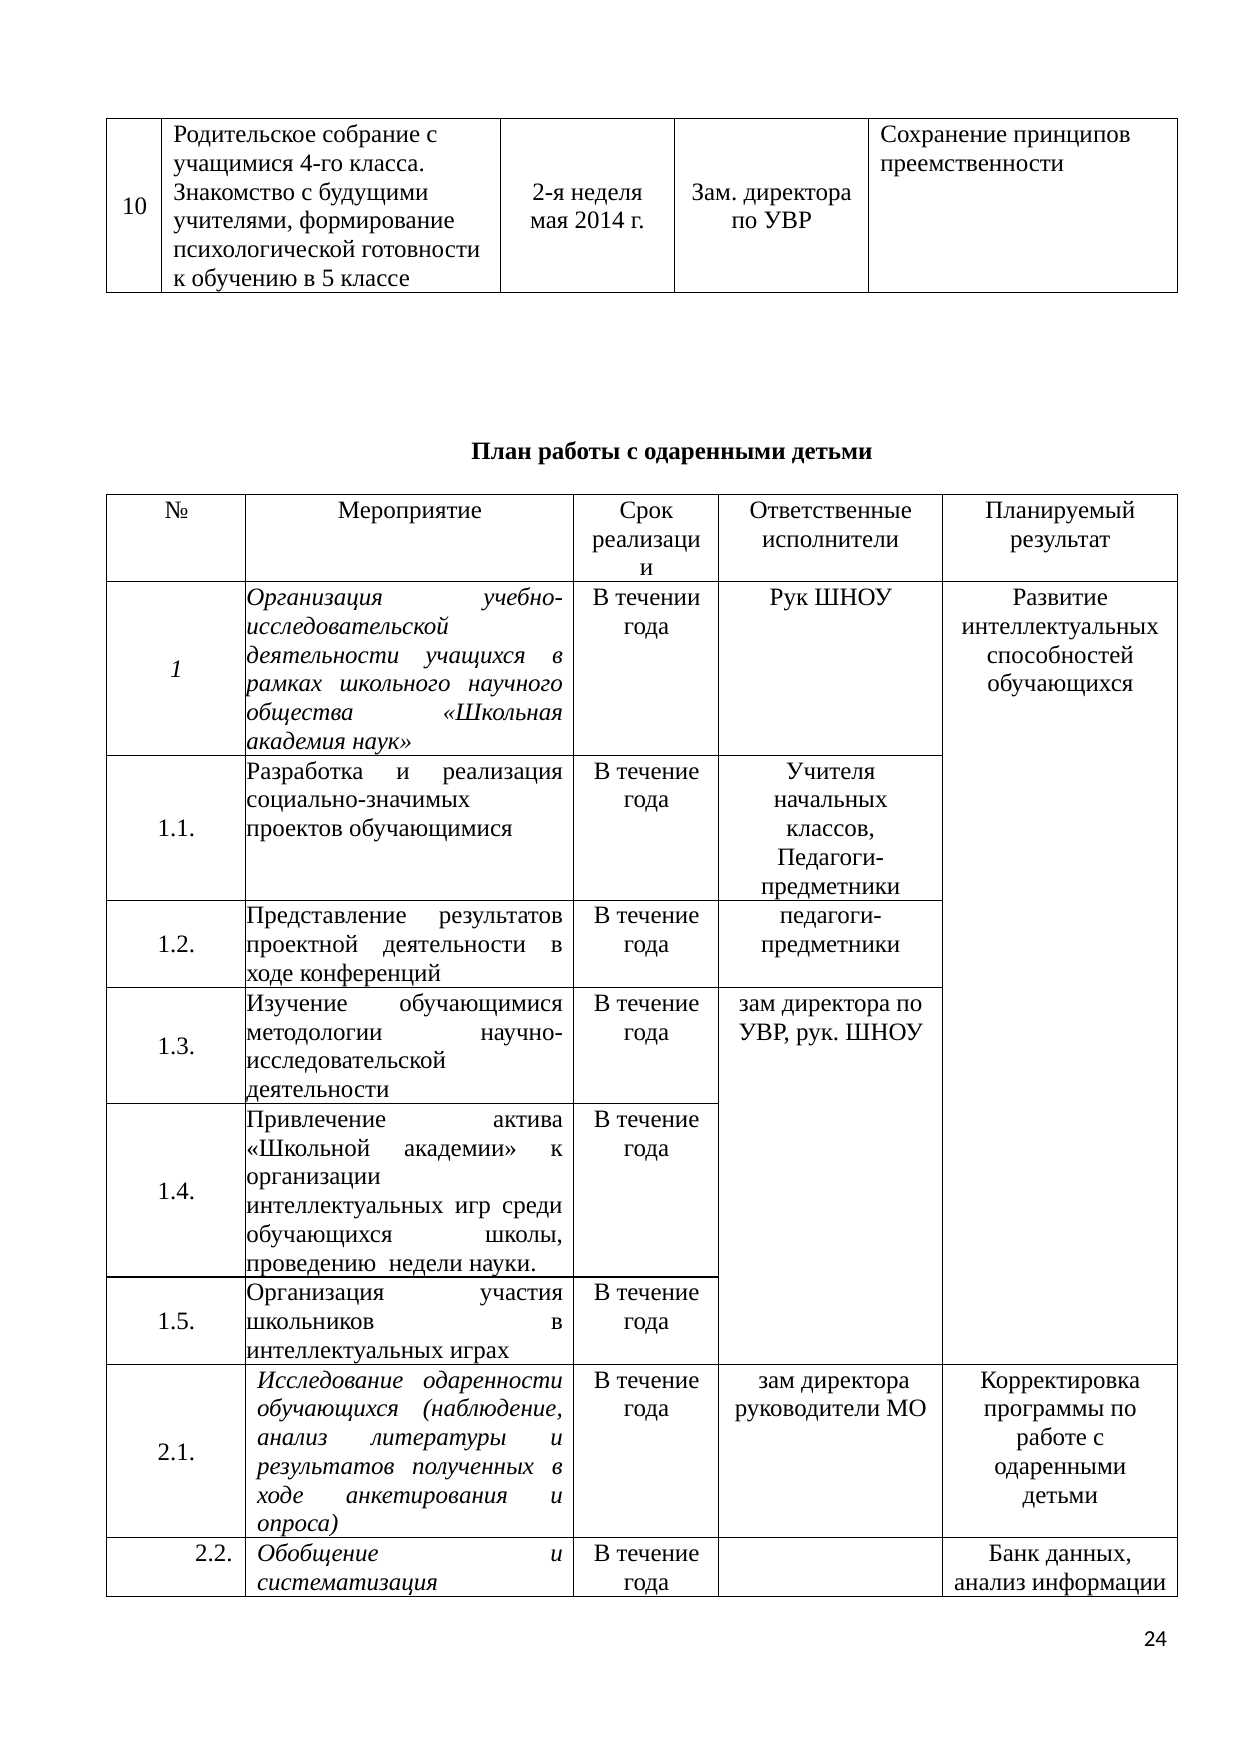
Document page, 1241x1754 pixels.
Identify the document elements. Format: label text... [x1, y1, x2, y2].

table_cell В течение года [574, 901, 718, 987]
table_header Ответственные исполнители [719, 495, 942, 581]
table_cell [246, 1538, 573, 1596]
table_cell В течение года [574, 1104, 718, 1276]
table_header Мероприятие [246, 495, 573, 581]
table_cell зам директора по УВР, рук. ШНОУ [719, 988, 942, 1364]
table_cell [719, 1538, 942, 1596]
table_cell В течение года [574, 1538, 718, 1596]
table_cell 1 [107, 582, 245, 755]
table_cell Сохранение принципов преемственности [869, 119, 1177, 292]
table_cell Рук ШНОУ [719, 582, 942, 755]
table_cell В течение года [574, 988, 718, 1103]
table_cell 10 [107, 119, 161, 292]
table_cell 2-я неделя мая 2014 г. [501, 119, 674, 292]
table_cell 2.1. [107, 1365, 245, 1537]
table_cell 1.4. [107, 1104, 245, 1276]
table_cell В течение года [574, 756, 718, 899]
table_cell Зам. директора по УВР [675, 119, 868, 292]
table_cell Организация участия школьников в интеллектуальных играх [246, 1278, 573, 1364]
table_cell Исследование одаренности обучающихся (наблюдение, анализ литературы и результатов полученных в ходе анкетирования и опроса) [246, 1365, 573, 1537]
table_header Планируемый результат [943, 495, 1177, 581]
table_cell Изучение обучающимися методологии научно-исследовательской деятельности [246, 988, 573, 1103]
table_cell В течение года [574, 1365, 718, 1537]
table_cell 2.2. [107, 1538, 245, 1596]
table_cell Представление результатов проектной деятельности в ходе конференций [246, 901, 573, 987]
table_cell Привлечение актива «Школьной академии» к организации интеллектуальных игр среди обучающихся школы, проведению недели науки. [246, 1104, 573, 1276]
table_cell В течение года [574, 1278, 718, 1364]
table_cell 1.1. [107, 756, 245, 899]
table_cell 1.2. [107, 901, 245, 987]
table_cell 1.5. [107, 1278, 245, 1364]
text План работы с одаренными детьми [118, 436, 1167, 465]
table_cell Родительское собрание с учащимися 4-го класса. Знакомство с будущими учителями, формирование психологической готовности к обучению в 5 классе [162, 119, 500, 292]
table_cell Разработка и реализация социально-значимых проектов обучающимися [246, 756, 573, 899]
table_cell Развитие интеллектуальных способностей обучающихся [943, 582, 1177, 1364]
table_cell В течении года [574, 582, 718, 755]
table_cell Корректировка программы по работе с одаренными детьми [943, 1365, 1177, 1537]
table_cell 1.3. [107, 988, 245, 1103]
table_cell педагоги-предметники [719, 901, 942, 987]
table_header Срок реализации [574, 495, 718, 581]
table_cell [943, 1538, 1177, 1596]
table_cell Организация учебно-исследовательской деятельности учащихся в рамках школьного научного общества «Школьная академия наук» [246, 582, 573, 755]
table_cell зам директора руководители МО [719, 1365, 942, 1537]
table_header № [107, 495, 245, 581]
table_cell Учителя начальных классов, Педагоги-предметники [719, 756, 942, 899]
